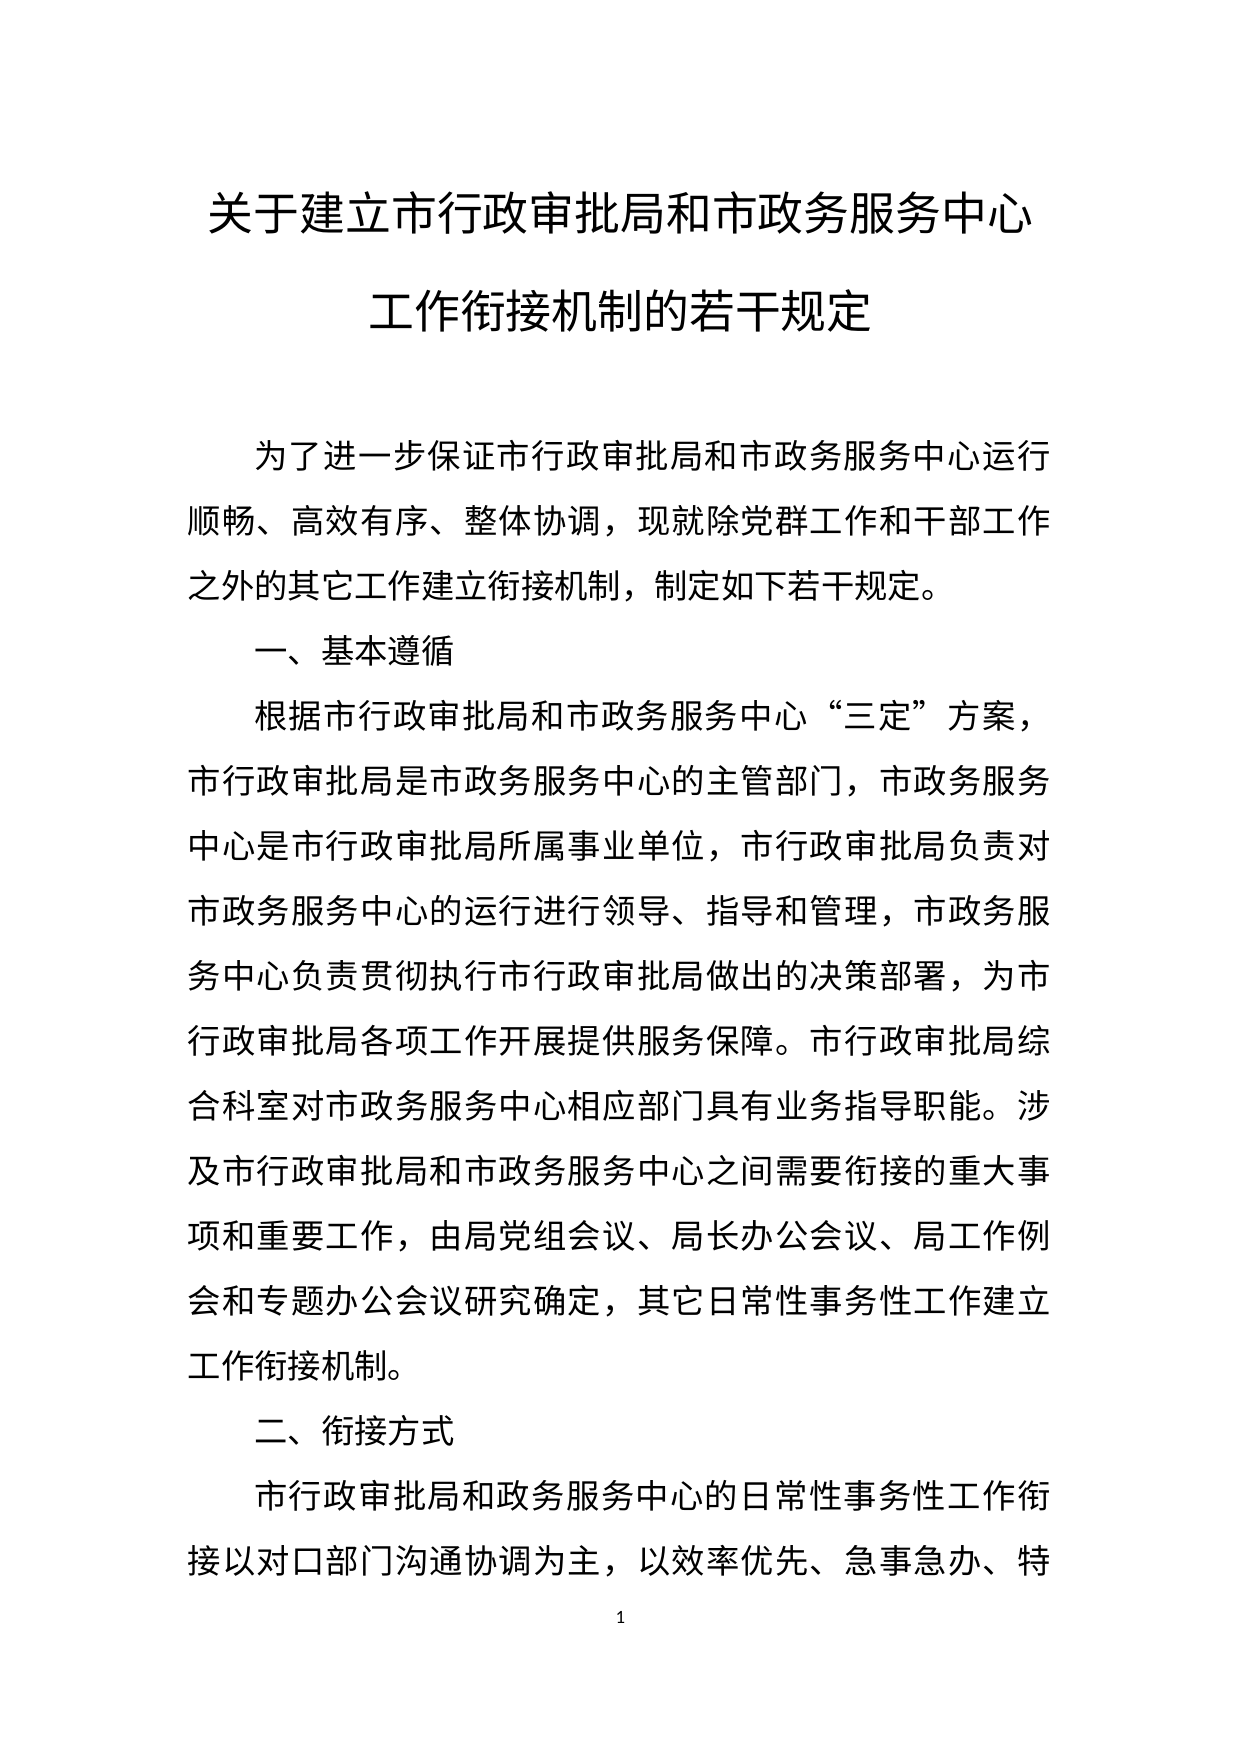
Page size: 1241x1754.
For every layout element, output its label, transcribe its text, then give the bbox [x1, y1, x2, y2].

text 工作衔接机制的若干规定 [187, 259, 1053, 357]
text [187, 1462, 1053, 1592]
text 二、衔接方式 [187, 1397, 1053, 1462]
text 根据市行政审批局和市政务服务中心“三定”方案，市行政审批局是市政务服务中心的主管部门，市政务服务中心是市行政审批局所属事业单位，市行政审批局负责对市政务服务中心的运行进行领导、指导和管理，市政务服务中心负责贯彻执行市行政审批局做出的决策部署，为市行政审批局各项工作开展提供服务保障。市行政审批局综合科室对市政务服务中心相应部门具有业务指导职能。涉及市行政审批局和市政务服务中心之间需要衔接的重大事项和重要工作，由局党组会议、局长办公会议、局工作例会和专题办公会议研究确定，其它日常性事务性工作建立工作衔接机制。 [187, 682, 1053, 1397]
text 为了进一步保证市行政审批局和市政务服务中心运行顺畅、高效有序、整体协调，现就除党群工作和干部工作之外的其它工作建立衔接机制，制定如下若干规定。 [187, 422, 1053, 617]
text 关于建立市行政审批局和市政务服务中心 [187, 162, 1053, 259]
text 一、基本遵循 [187, 617, 1053, 682]
